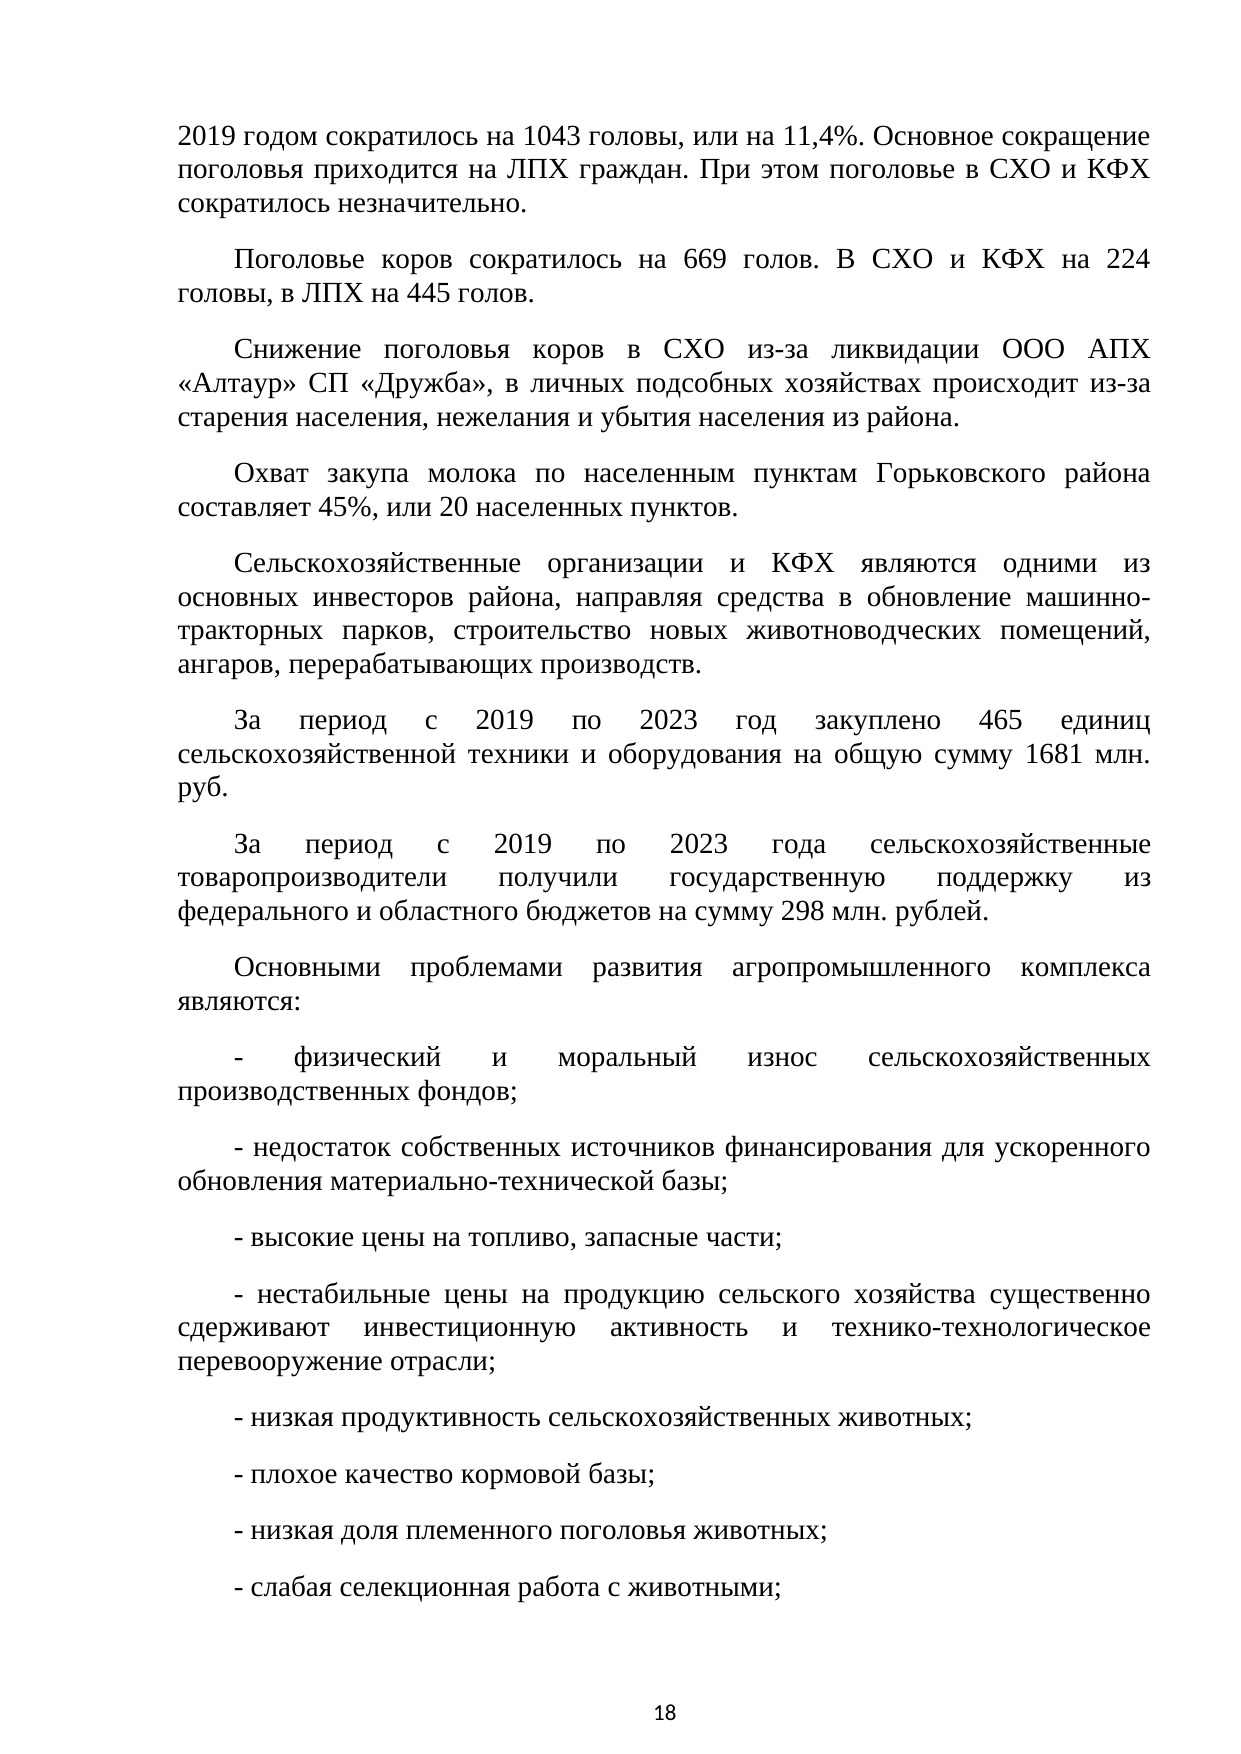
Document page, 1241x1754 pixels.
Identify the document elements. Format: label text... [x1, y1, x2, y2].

text - нестабильные цены на продукцию сельского хозяйства существенно сдерживают инвестиционную активность и технико-технологическое перевооружение отрасли; [177, 1276, 1152, 1376]
text - недостаток собственных источников финансирования для ускоренного обновления материально-технической базы; [177, 1129, 1152, 1196]
text Охват закупа молока по населенным пунктам Горьковского района составляет 45%, или 20 населенных пунктов. [177, 455, 1152, 522]
text Сельскохозяйственные организации и КФХ являются одними из основных инвесторов района, направляя средства в обновление машинно-тракторных парков, строительство новых животноводческих помещений, ангаров, перерабатывающих производств. [177, 545, 1152, 679]
text - низкая доля племенного поголовья животных; [177, 1512, 1152, 1546]
text - плохое качество кормовой базы; [177, 1456, 1152, 1489]
text - слабая селекционная работа с животными; [177, 1569, 1152, 1602]
text Основными проблемами развития агропромышленного комплекса являются: [177, 949, 1152, 1016]
text За период с 2019 по 2023 год закуплено 465 единиц сельскохозяйственной техники и оборудования на общую сумму 1681 млн. руб. [177, 702, 1152, 803]
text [177, 118, 1152, 219]
text За период с 2019 по 2023 года сельскохозяйственные товаропроизводители получили государственную поддержку из федерального и областного бюджетов на сумму 298 млн. рублей. [177, 826, 1152, 926]
text Поголовье коров сократилось на 669 голов. В СХО и КФХ на 224 головы, в ЛПХ на 445 голов. [177, 242, 1152, 309]
text - физический и моральный износ сельскохозяйственных производственных фондов; [177, 1039, 1152, 1106]
text Снижение поголовья коров в СХО из-за ликвидации ООО АПХ «Алтаур» СП «Дружба», в личных подсобных хозяйствах происходит из-за старения населения, нежелания и убытия населения из района. [177, 332, 1152, 432]
text - высокие цены на топливо, запасные части; [177, 1219, 1152, 1253]
text - низкая продуктивность сельскохозяйственных животных; [177, 1399, 1152, 1433]
